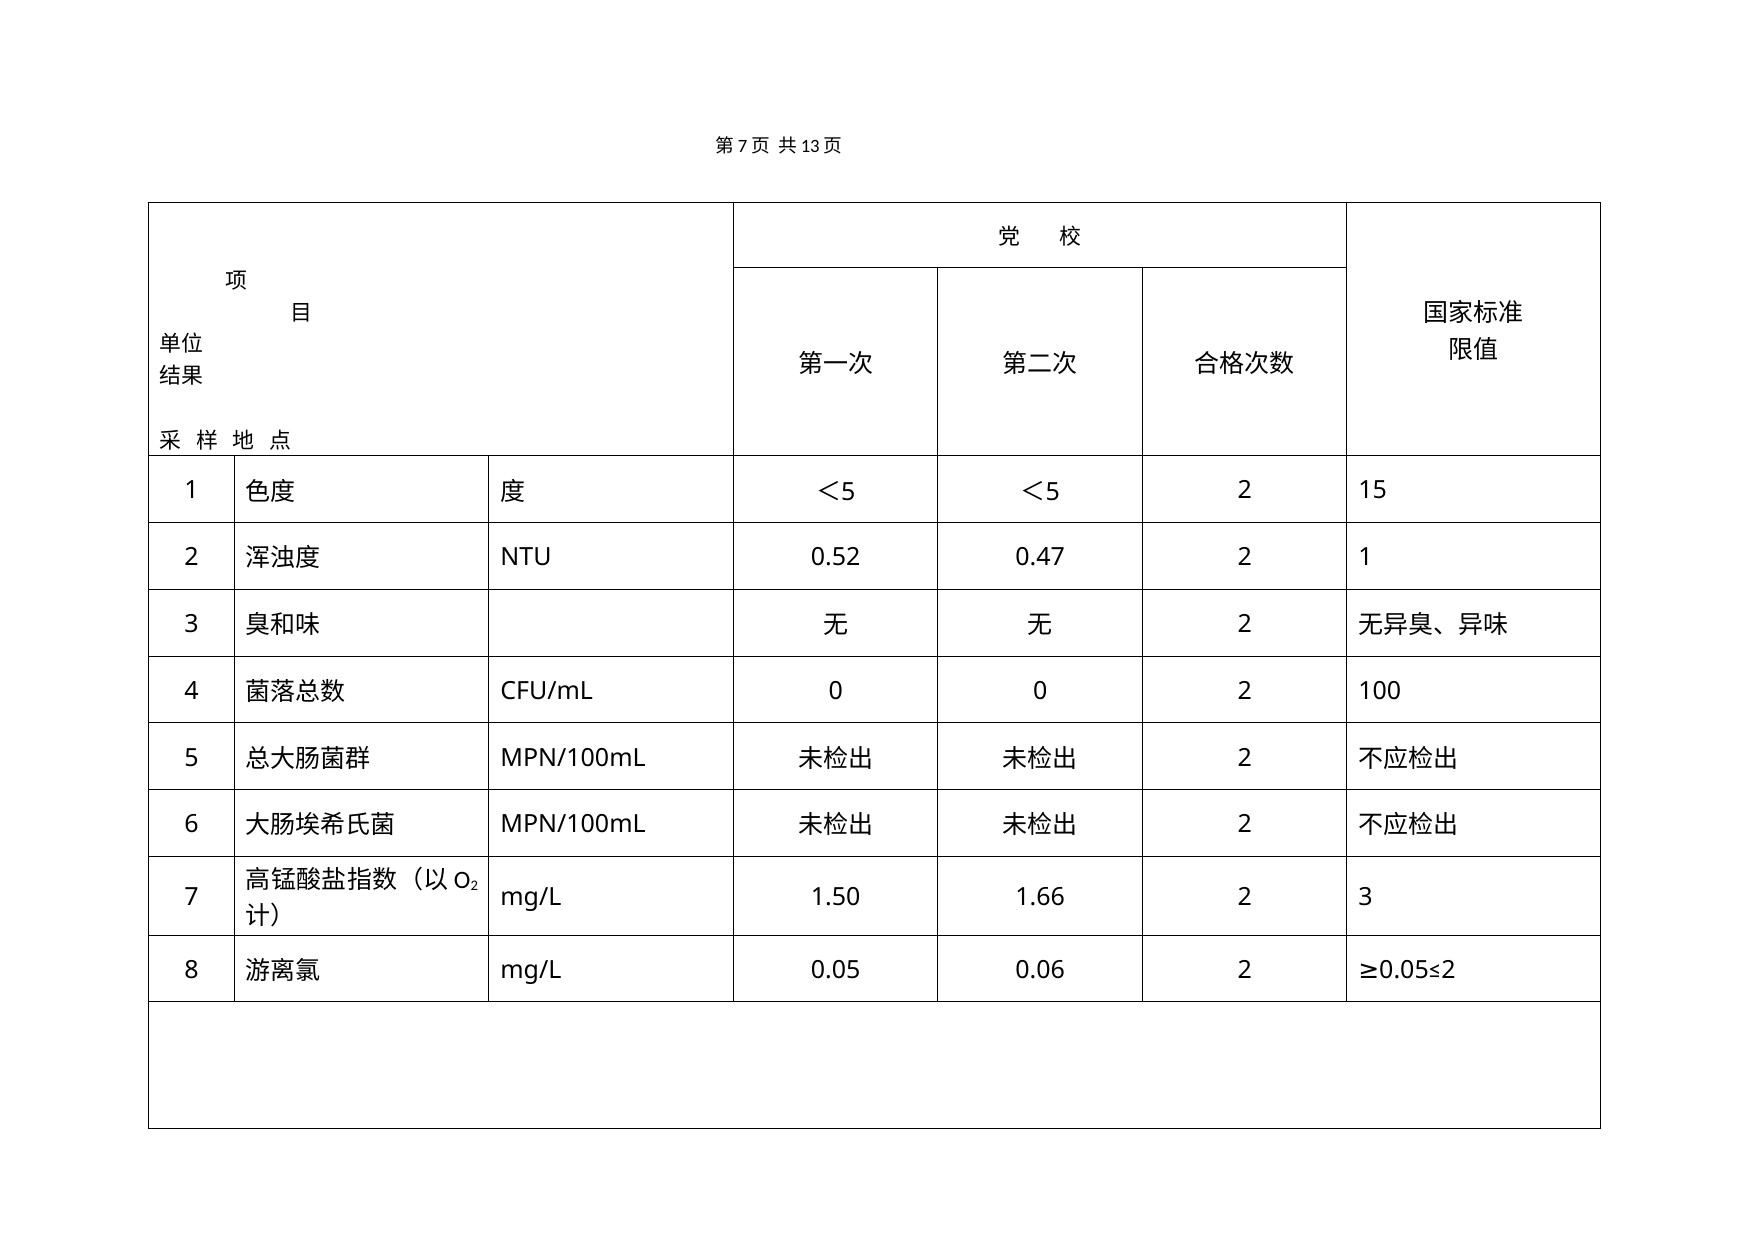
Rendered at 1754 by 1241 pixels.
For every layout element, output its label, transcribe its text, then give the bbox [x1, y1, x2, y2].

table_cell 游离氯 [235, 936, 488, 1001]
table_cell 1.50 [734, 857, 937, 934]
table_cell 0 [938, 657, 1142, 722]
table_cell 无异臭、异味 [1347, 590, 1600, 656]
table_cell 1 [1347, 523, 1600, 589]
table_cell 无 [938, 590, 1142, 656]
table_cell 菌落总数 [235, 657, 488, 722]
table_cell 5 [149, 723, 234, 789]
table_cell 总大肠菌群 [235, 723, 488, 789]
table_cell [489, 590, 733, 656]
table_cell 3 [1347, 857, 1600, 934]
table_cell 2 [1143, 523, 1346, 589]
table_header 国家标准 限值 [1347, 203, 1600, 455]
table_cell 高锰酸盐指数（以O2计） [235, 857, 488, 934]
table_cell 不应检出 [1347, 790, 1600, 856]
table_cell 4 [149, 657, 234, 722]
table_cell 15 [1347, 456, 1600, 522]
table_cell 未检出 [938, 790, 1142, 856]
table_cell mg/L [489, 857, 733, 934]
table_cell 3 [149, 590, 234, 656]
table_header 党 校 [734, 203, 1346, 267]
table_cell 2 [1143, 657, 1346, 722]
table_cell 2 [1143, 590, 1346, 656]
table_cell mg/L [489, 936, 733, 1001]
table_cell 色度 [235, 456, 488, 522]
table_cell 第一次 [734, 268, 937, 455]
table_cell 第二次 [938, 268, 1142, 455]
table_cell 无 [734, 590, 937, 656]
table_cell 0.06 [938, 936, 1142, 1001]
table_cell 1 [149, 456, 234, 522]
table_cell 未检出 [938, 723, 1142, 789]
table_cell 2 [1143, 456, 1346, 522]
table_cell 0.47 [938, 523, 1142, 589]
table_cell 6 [149, 790, 234, 856]
table_cell 2 [149, 523, 234, 589]
table_cell CFU/mL [489, 657, 733, 722]
table_cell 不应检出 [1347, 723, 1600, 789]
table_cell ＜5 [938, 456, 1142, 522]
table_cell 大肠埃希氏菌 [235, 790, 488, 856]
table_cell 未检出 [734, 723, 937, 789]
table_cell 0 [734, 657, 937, 722]
table_cell MPN/100mL [489, 723, 733, 789]
table_cell 100 [1347, 657, 1600, 722]
table_cell 未检出 [734, 790, 937, 856]
table_cell ≥0.05≤2 [1347, 936, 1600, 1001]
table_cell 0.05 [734, 936, 937, 1001]
table_cell 度 [489, 456, 733, 522]
table_cell [149, 1002, 1600, 1128]
table_cell 2 [1143, 790, 1346, 856]
table_cell 8 [149, 936, 234, 1001]
table_cell MPN/100mL [489, 790, 733, 856]
table_cell 1.66 [938, 857, 1142, 934]
table_cell 浑浊度 [235, 523, 488, 589]
text 第7页 共13页 [156, 128, 1604, 161]
table_cell ＜5 [734, 456, 937, 522]
table_cell 0.52 [734, 523, 937, 589]
table_cell 2 [1143, 936, 1346, 1001]
table_cell 合格次数 [1143, 268, 1346, 455]
table_cell NTU [489, 523, 733, 589]
table_cell 臭和味 [235, 590, 488, 656]
table_cell 2 [1143, 857, 1346, 934]
table_header 项 目 单位 结果 采 样 地 点 [149, 203, 733, 455]
table_cell 2 [1143, 723, 1346, 789]
table_cell 7 [149, 857, 234, 934]
